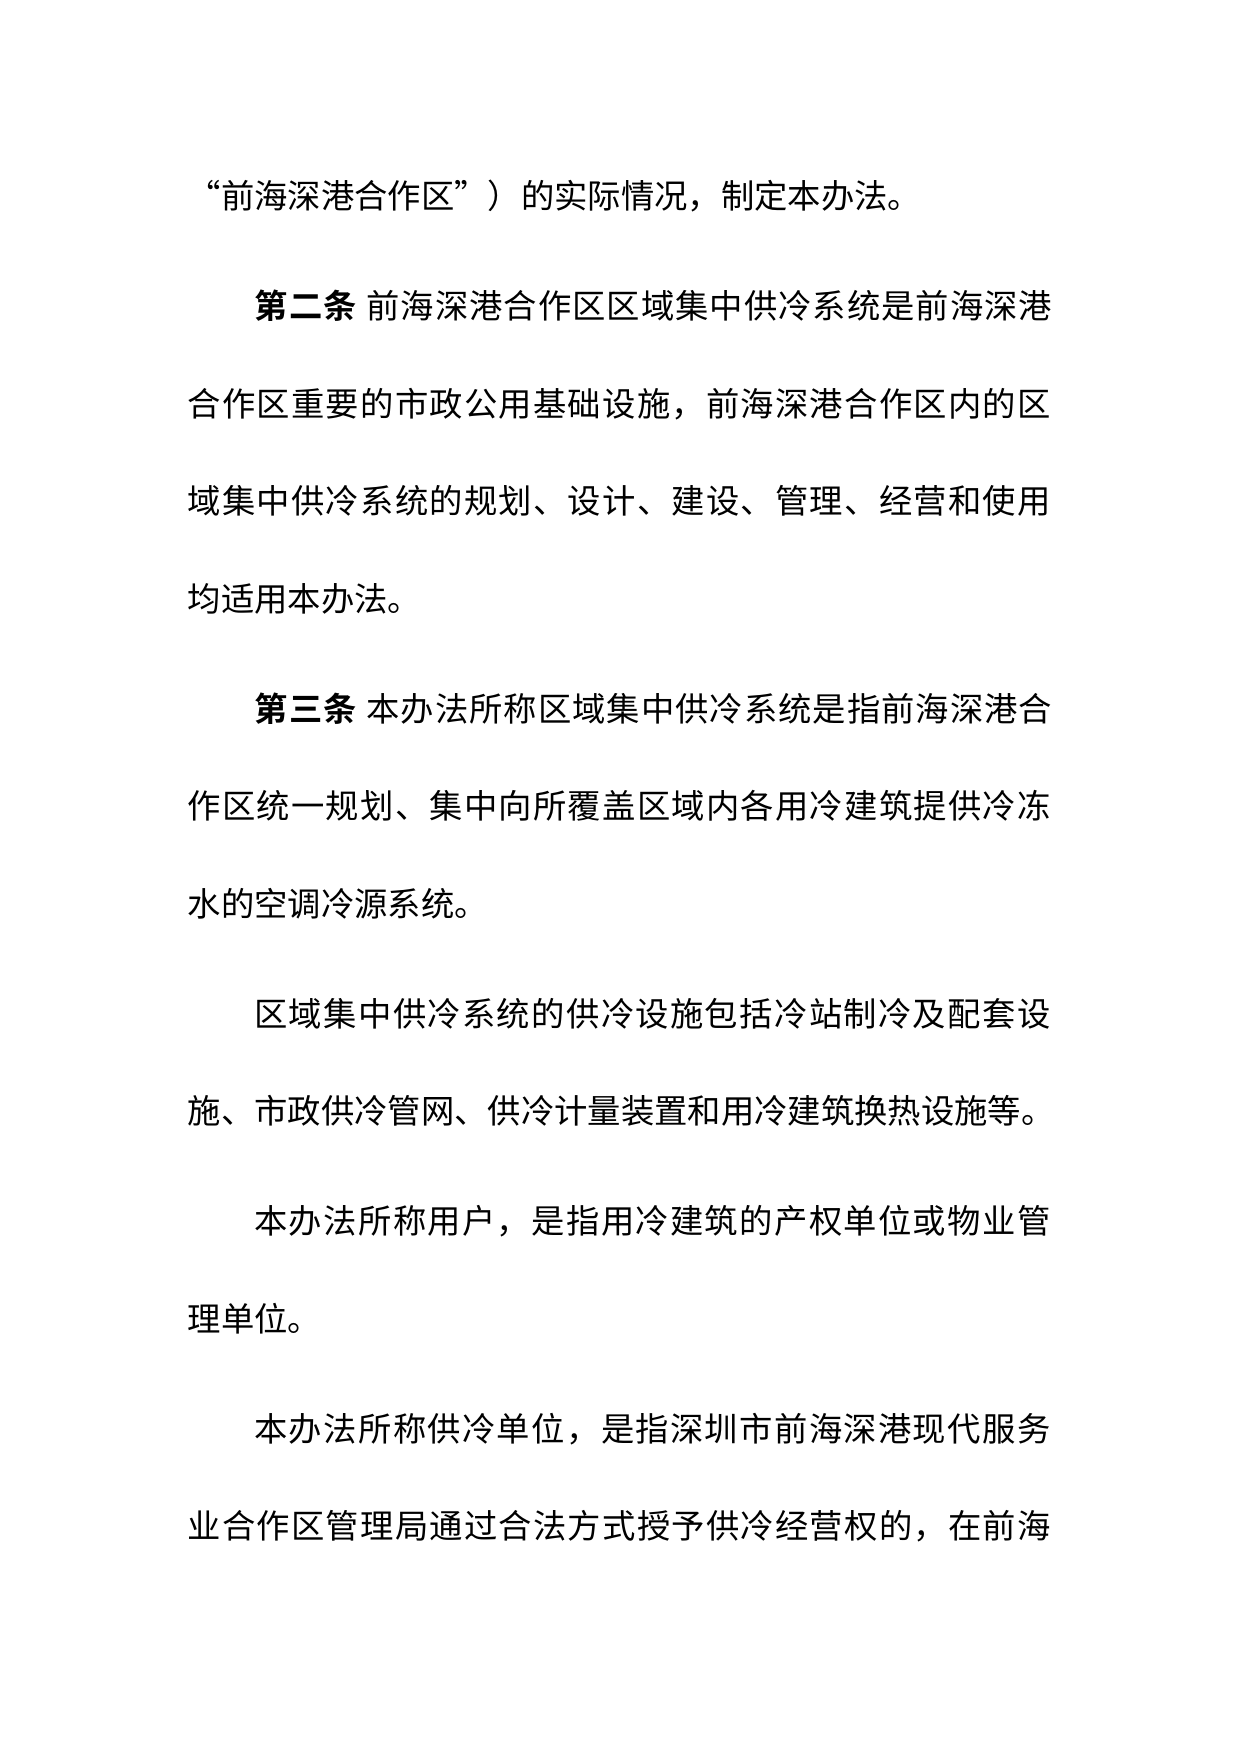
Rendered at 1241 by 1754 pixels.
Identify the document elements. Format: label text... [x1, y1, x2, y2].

text 本办法所称用户，是指用冷建筑的产权单位或物业管理单位。 [187, 1187, 1053, 1349]
text 区域集中供冷系统的供冷设施包括冷站制冷及配套设施、市政供冷管网、供冷计量装置和用冷建筑换热设施等。 [187, 979, 1053, 1142]
text 第三条 本办法所称区域集中供冷系统是指前海深港合作区统一规划、集中向所覆盖区域内各用冷建筑提供冷冻水的空调冷源系统。 [187, 674, 1053, 934]
text 第二条 前海深港合作区区域集中供冷系统是前海深港合作区重要的市政公用基础设施，前海深港合作区内的区域集中供冷系统的规划、设计、建设、管理、经营和使用均适用本办法。 [187, 272, 1053, 629]
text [187, 1394, 1053, 1556]
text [187, 162, 1053, 227]
